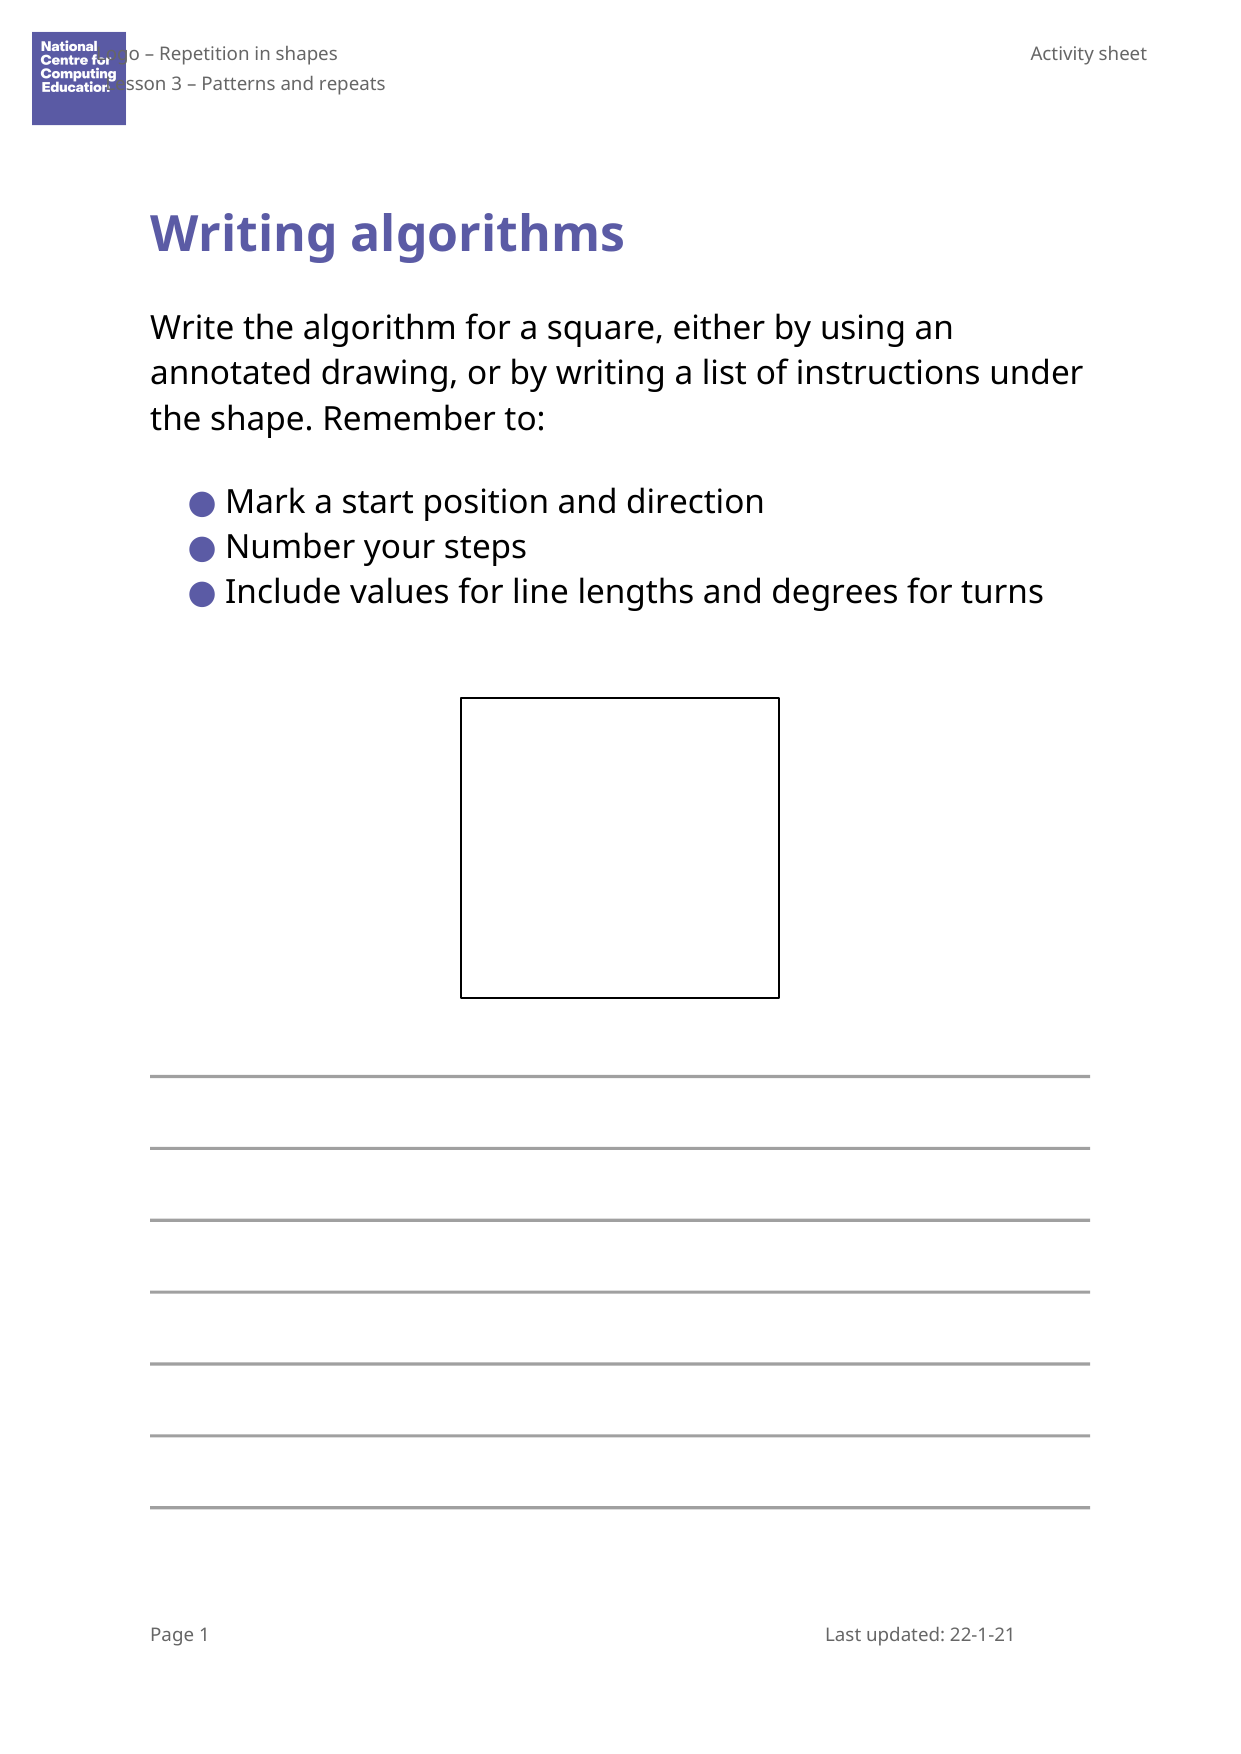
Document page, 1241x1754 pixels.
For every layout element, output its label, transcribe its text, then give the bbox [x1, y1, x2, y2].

subtitle Number your steps [187, 523, 1090, 568]
title Writing algorithms [150, 198, 1090, 266]
subtitle Mark a start position and direction [187, 477, 1090, 523]
subtitle Include values for line lengths and degrees for turns [187, 568, 1090, 614]
picture [7, 7, 150, 150]
subtitle Write the algorithm for a square, either by using an annotated drawing, or by writing a list of instructions under the shape. Remember to: [150, 304, 1090, 440]
